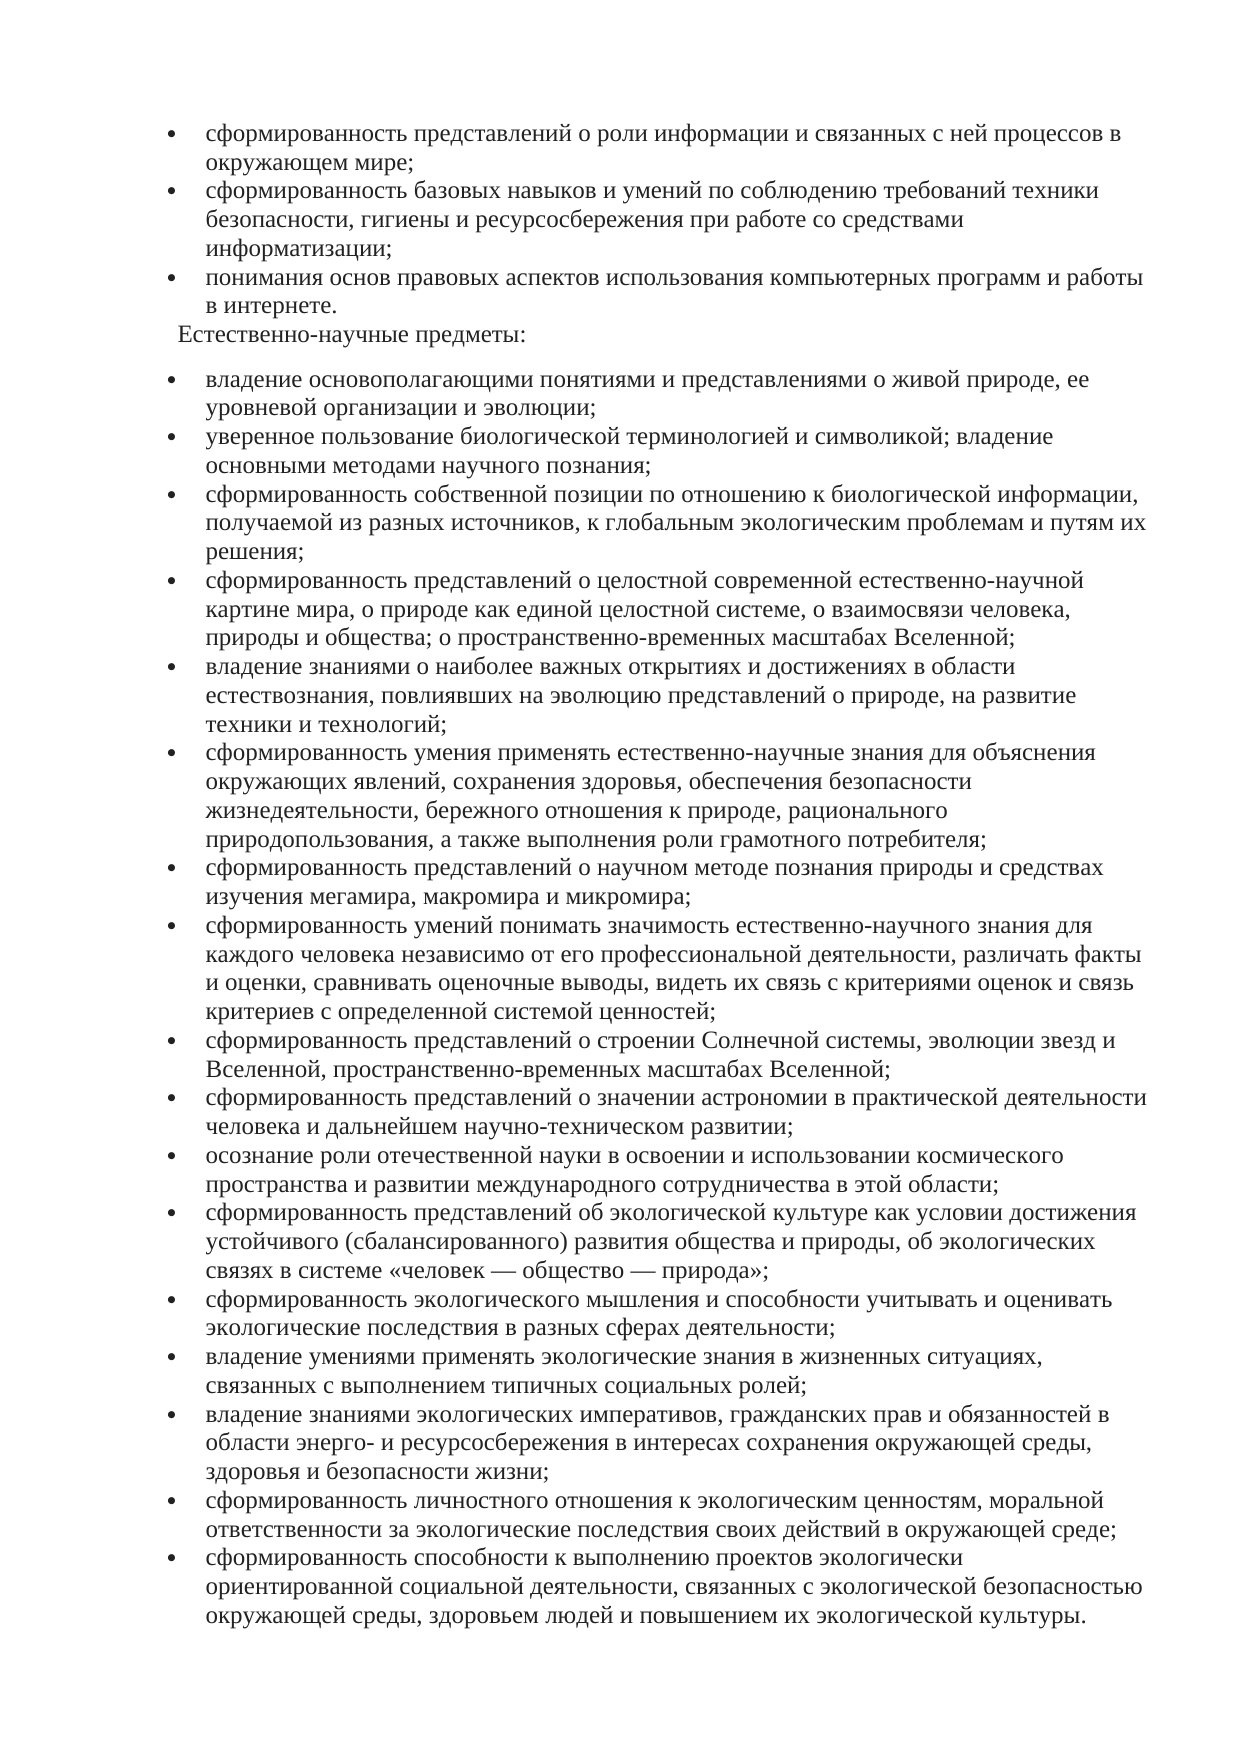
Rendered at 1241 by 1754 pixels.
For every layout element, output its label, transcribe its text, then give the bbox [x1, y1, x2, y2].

list сформированность представлений о научном методе познания природы и средствах изучения мегамира, макромира и микромира; [168, 852, 1152, 910]
list сформированность умения применять естественно-научные знания для объяснения окружающих явлений, сохранения здоровья, обеспечения безопасности жизнедеятельности, бережного отношения к природе, рационального природопользования, а также выполнения роли грамотного потребителя; [168, 737, 1152, 852]
list владение умениями применять экологические знания в жизненных ситуациях, связанных с выполнением типичных социальных ролей; [168, 1341, 1152, 1399]
list владение знаниями экологических императивов, гражданских прав и обязанностей в области энерго- и ресурсосбережения в интересах сохранения окружающей среды, здоровья и безопасности жизни; [168, 1399, 1152, 1485]
text Естественно-научные предметы: [177, 319, 1152, 348]
list понимания основ правовых аспектов использования компьютерных программ и работы в интернете. [168, 262, 1152, 319]
list сформированность представлений о целостной современной естественно-научной картине мира, о природе как единой целостной системе, о взаимосвязи человека, природы и общества; о пространственно-временных масштабах Вселенной; [168, 565, 1152, 651]
list сформированность собственной позиции по отношению к биологической информации, получаемой из разных источников, к глобальным экологическим проблемам и путям их решения; [168, 479, 1152, 565]
list сформированность представлений о строении Солнечной системы, эволюции звезд и Вселенной, пространственно-временных масштабах Вселенной; [168, 1025, 1152, 1082]
list владение знаниями о наиболее важных открытиях и достижениях в области естествознания, повлиявших на эволюцию представлений о природе, на развитие техники и технологий; [168, 651, 1152, 737]
list сформированность представлений об экологической культуре как условии достижения устойчивого (сбалансированного) развития общества и природы, об экологических связях в системе «человек — общество — природа»; [168, 1197, 1152, 1284]
list сформированность умений понимать значимость естественно-научного знания для каждого человека независимо от его профессиональной деятельности, различать факты и оценки, сравнивать оценочные выводы, видеть их связь с критериями оценок и связь критериев с определенной системой ценностей; [168, 910, 1152, 1025]
list сформированность личностного отношения к экологическим ценностям, моральной ответственности за экологические последствия своих действий в окружающей среде; [168, 1485, 1152, 1542]
list сформированность базовых навыков и умений по соблюдению требований техники безопасности, гигиены и ресурсосбережения при работе со средствами информатизации; [168, 176, 1152, 262]
list сформированность экологического мышления и способности учитывать и оценивать экологические последствия в разных сферах деятельности; [168, 1284, 1152, 1341]
list сформированность представлений о роли информации и связанных с ней процессов в окружающем мире; [168, 118, 1152, 176]
list сформированность представлений о значении астрономии в практической деятельности человека и дальнейшем научно-техническом развитии; [168, 1082, 1152, 1140]
list сформированность способности к выполнению проектов экологически ориентированной социальной деятельности, связанных с экологической безопасностью окружающей среды, здоровьем людей и повышением их экологической культуры. [168, 1542, 1152, 1629]
list уверенное пользование биологической терминологией и символикой; владение основными методами научного познания; [168, 421, 1152, 479]
list осознание роли отечественной науки в освоении и использовании космического пространства и развитии международного сотрудничества в этой области; [168, 1140, 1152, 1197]
list владение основополагающими понятиями и представлениями о живой природе, ее уровневой организации и эволюции; [168, 364, 1152, 421]
